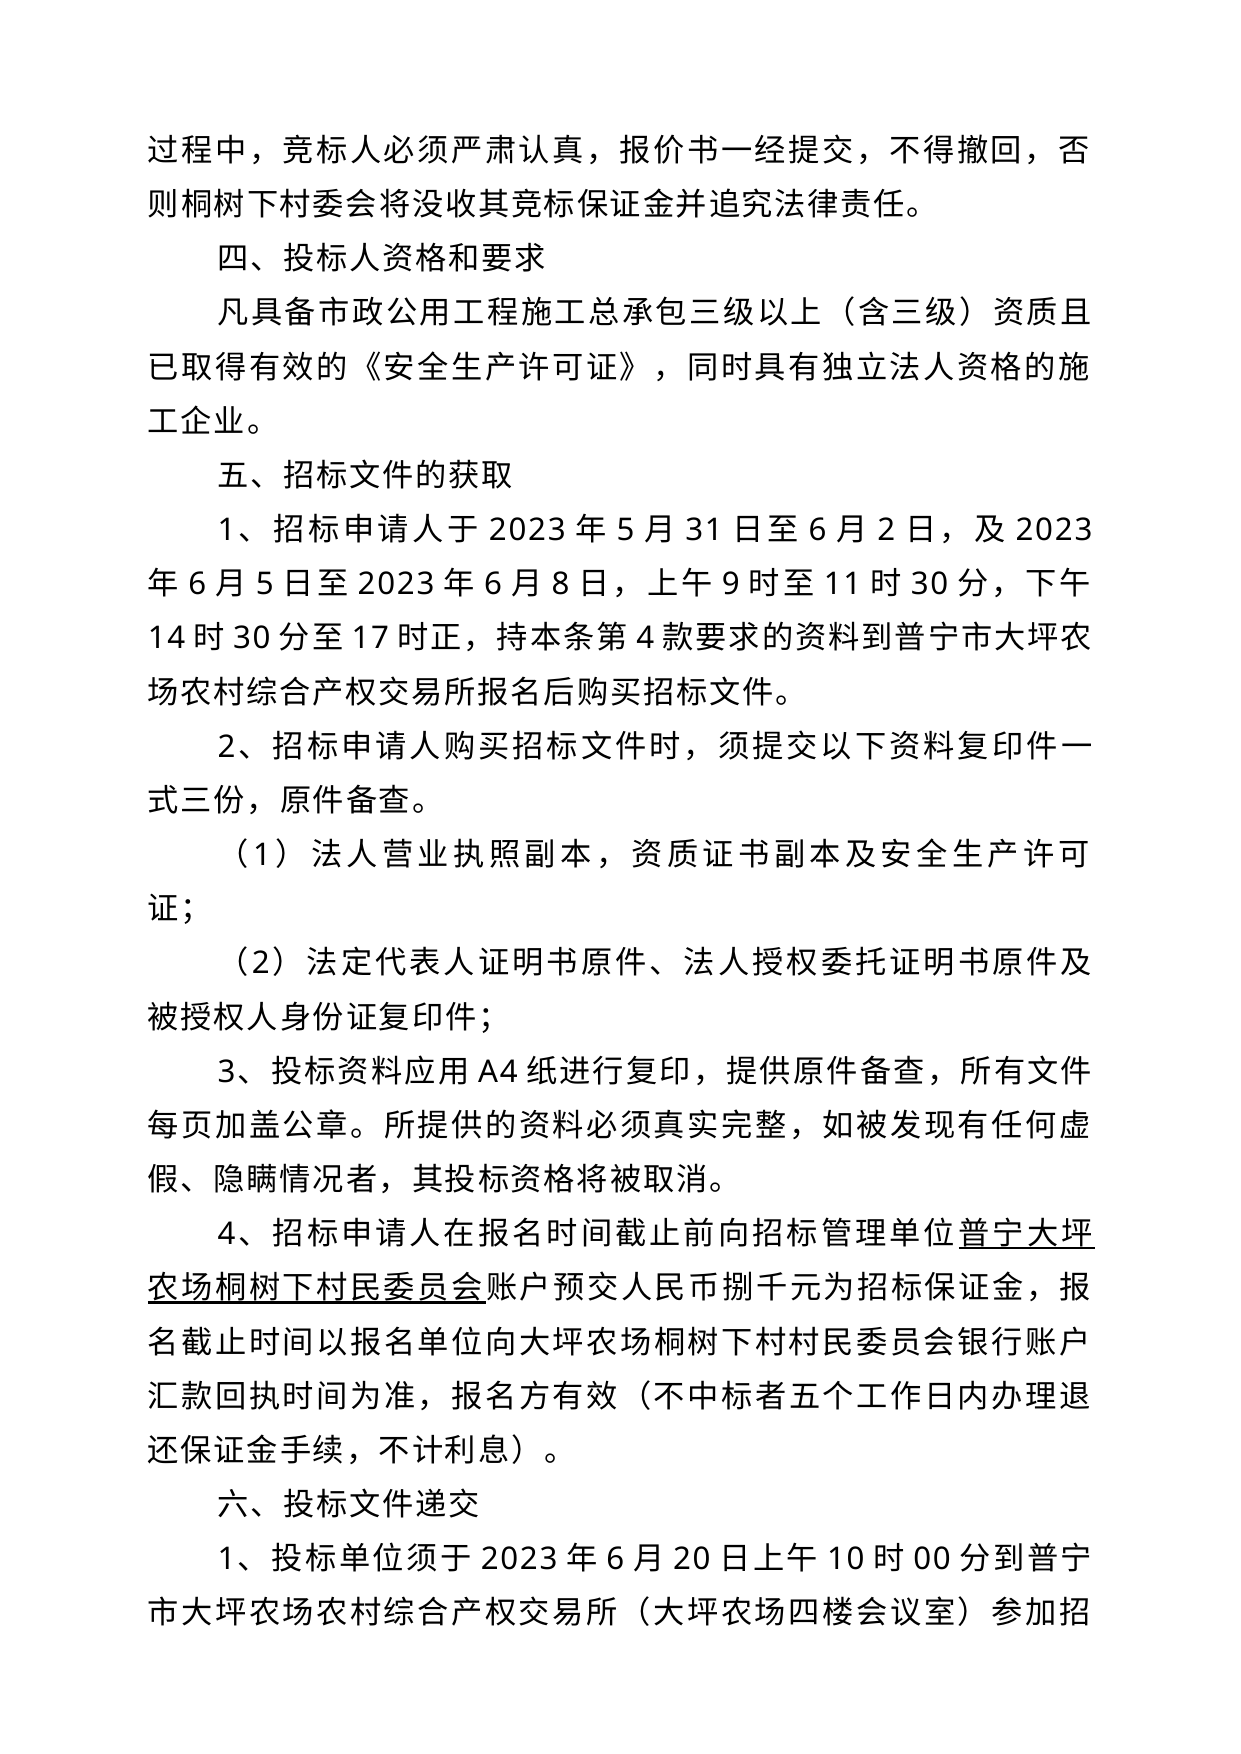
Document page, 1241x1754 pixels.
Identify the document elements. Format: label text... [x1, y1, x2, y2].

text 五、招标文件的获取 [148, 443, 1092, 497]
text 4、招标申请人在报名时间截止前向招标管理单位普宁大坪农场桐树下村民委员会账户预交人民币捌千元为招标保证金，报名截止时间以报名单位向大坪农场桐树下村村民委员会银行账户汇款回执时间为准，报名方有效（不中标者五个工作日内办理退还保证金手续，不计利息）。 [148, 1201, 1092, 1472]
text 2、招标申请人购买招标文件时，须提交以下资料复印件一式三份，原件备查。 [148, 714, 1092, 822]
text 四、投标人资格和要求 [148, 226, 1092, 281]
text 六、投标文件递交 [148, 1472, 1092, 1526]
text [148, 1526, 1092, 1635]
text （1）法人营业执照副本，资质证书副本及安全生产许可证； [148, 822, 1092, 931]
text （2）法定代表人证明书原件、法人授权委托证明书原件及被授权人身份证复印件； [148, 931, 1092, 1039]
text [148, 118, 1092, 226]
text 3、投标资料应用A4纸进行复印，提供原件备查，所有文件每页加盖公章。所提供的资料必须真实完整，如被发现有任何虚假、隐瞒情况者，其投标资格将被取消。 [148, 1039, 1092, 1201]
text 凡具备市政公用工程施工总承包三级以上（含三级）资质且已取得有效的《安全生产许可证》，同时具有独立法人资格的施工企业。 [148, 281, 1092, 443]
text 1、招标申请人于2023年5月31日至6月2日，及2023年6月5日至2023年6月8日，上午9时至11时30分，下午14时30分至17时正，持本条第4款要求的资料到普宁市大坪农场农村综合产权交易所报名后购买招标文件。 [148, 497, 1092, 714]
